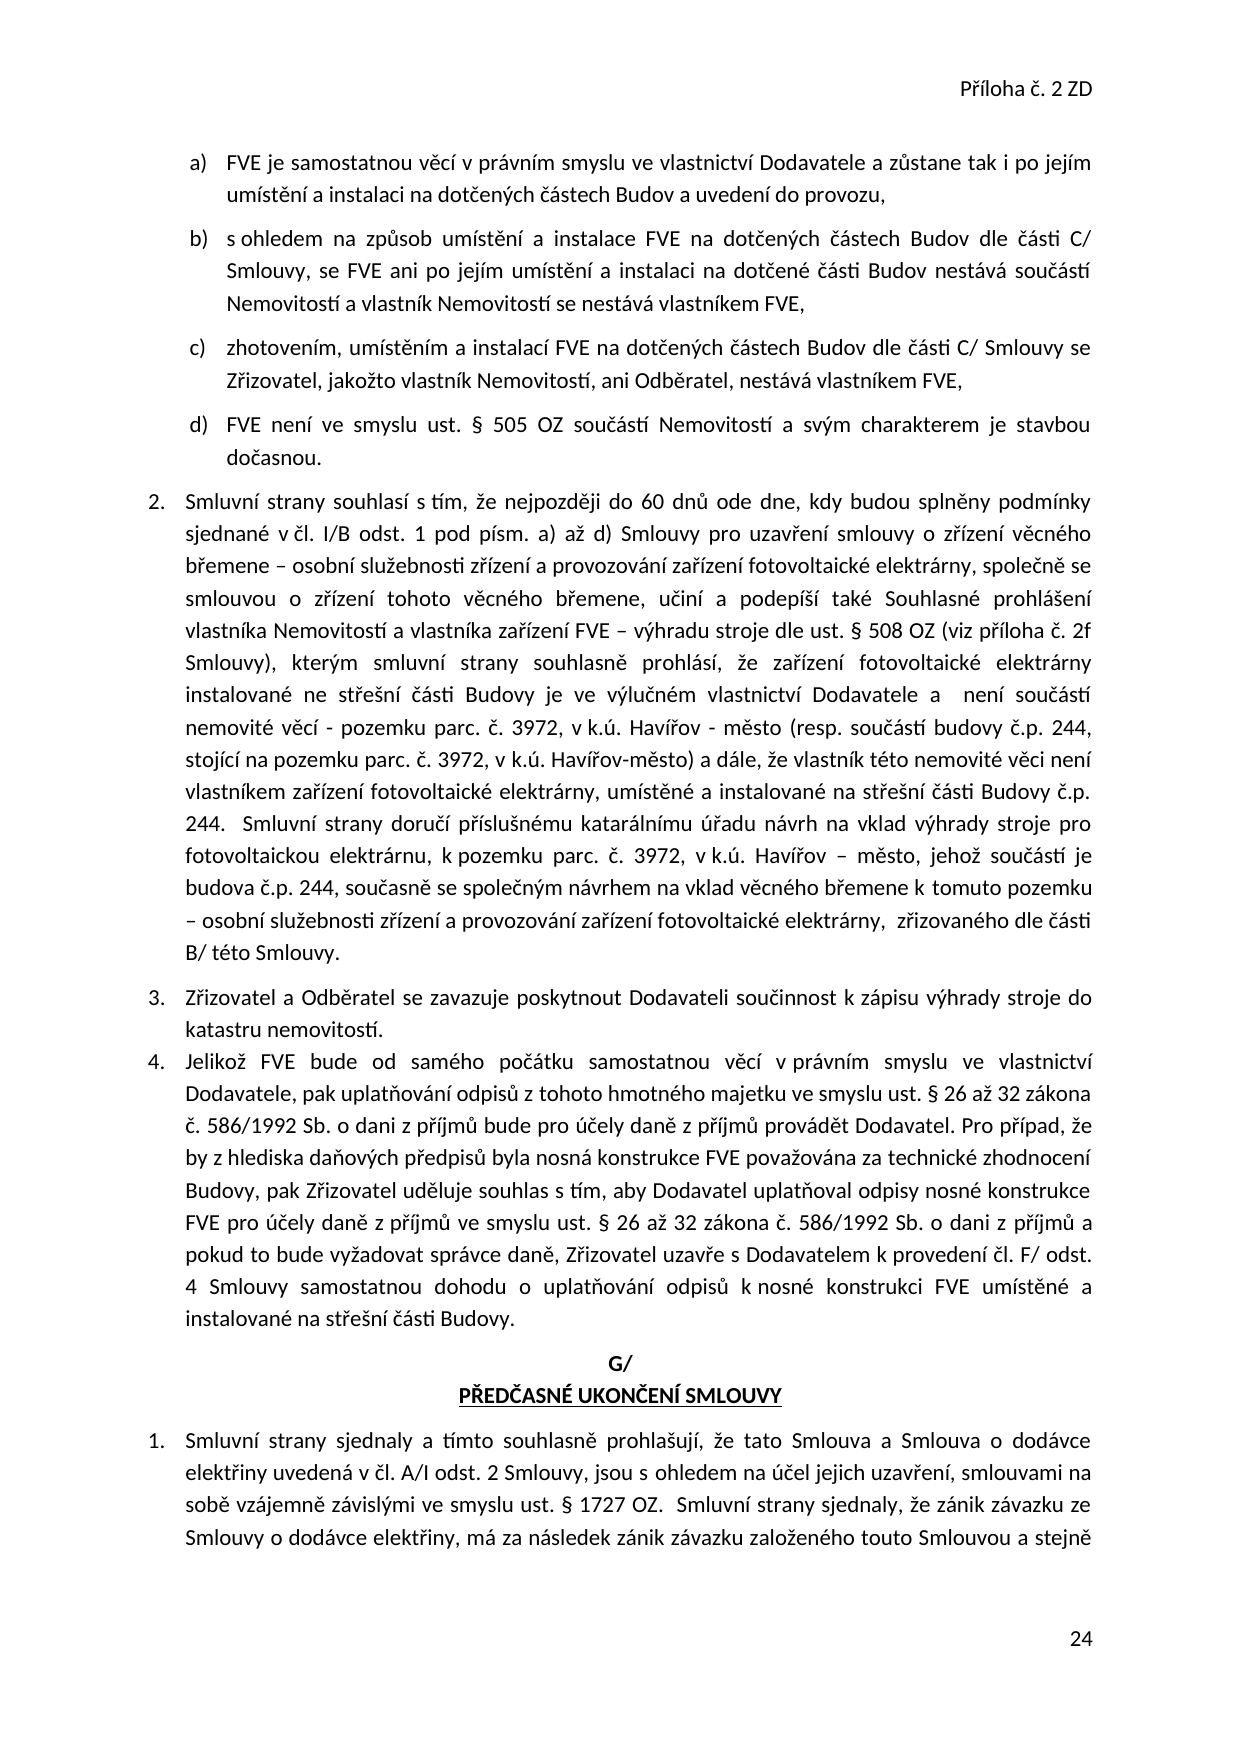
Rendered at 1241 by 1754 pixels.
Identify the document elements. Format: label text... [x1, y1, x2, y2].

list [148, 1426, 1093, 1551]
list Jelikož FVE bude od samého počátku samostatnou věcí v právním smyslu ve vlastnictví Dodavatele, pak uplatňování odpisů z tohoto hmotného majetku ve smyslu ust. § 26 až 32 zákona č. 586/1992 Sb. o dani z příjmů bude pro účely daně z příjmů provádět Dodavatel. Pro případ, že by z hlediska daňových předpisů byla nosná konstrukce FVE považována za technické zhodnocení Budovy, pak Zřizovatel uděluje souhlas s tím, aby Dodavatel uplatňoval odpisy nosné konstrukce FVE pro účely daně z příjmů ve smyslu ust. § 26 až 32 zákona č. 586/1992 Sb. o dani z příjmů a pokud to bude vyžadovat správce daně, Zřizovatel uzavře s Dodavatelem k provedení čl. F/ odst. 4 Smlouvy samostatnou dohodu o uplatňování odpisů k nosné konstrukci FVE umístěné a instalované na střešní části Budovy. [148, 1047, 1093, 1332]
text G/ [148, 1349, 1093, 1377]
list s ohledem na způsob umístění a instalace FVE na dotčených částech Budov dle části C/ Smlouvy, se FVE ani po jejím umístění a instalaci na dotčené části Budov nestává součástí Nemovitostí a vlastník Nemovitostí se nestává vlastníkem FVE, [189, 224, 1093, 317]
list FVE není ve smyslu ust. § 505 OZ součástí Nemovitostí a svým charakterem je stavbou dočasnou. [189, 410, 1093, 471]
list zhotovením, umístěním a instalací FVE na dotčených částech Budov dle části C/ Smlouvy se Zřizovatel, jakožto vlastník Nemovitostí, ani Odběratel, nestává vlastníkem FVE, [189, 333, 1093, 394]
list Zřizovatel a Odběratel se zavazuje poskytnout Dodavateli součinnost k zápisu výhrady stroje do katastru nemovitostí. [148, 983, 1093, 1043]
list FVE je samostatnou věcí v právním smyslu ve vlastnictví Dodavatele a zůstane tak i po jejím umístění a instalaci na dotčených částech Budov a uvedení do provozu, [189, 148, 1093, 208]
list Smluvní strany souhlasí s tím, že nejpozději do 60 dnů ode dne, kdy budou splněny podmínky sjednané v čl. I/B odst. 1 pod písm. a) až d) Smlouvy pro uzavření smlouvy o zřízení věcného břemene – osobní služebnosti zřízení a provozování zařízení fotovoltaické elektrárny, společně se smlouvou o zřízení tohoto věcného břemene, učiní a podepíší také Souhlasné prohlášení vlastníka Nemovitostí a vlastníka zařízení FVE – výhradu stroje dle ust. § 508 OZ (viz příloha č. 2f Smlouvy), kterým smluvní strany souhlasně prohlásí, že zařízení fotovoltaické elektrárny instalované ne střešní části Budovy je ve výlučném vlastnictví Dodavatele a není součástí nemovité věcí - pozemku parc. č. 3972, v k.ú. Havířov - město (resp. součástí budovy č.p. 244, stojící na pozemku parc. č. 3972, v k.ú. Havířov-město) a dále, že vlastník této nemovité věci není vlastníkem zařízení fotovoltaické elektrárny, umístěné a instalované na střešní části Budovy č.p. 244. Smluvní strany doručí příslušnému katarálnímu úřadu návrh na vklad výhrady stroje pro fotovoltaickou elektrárnu, k pozemku parc. č. 3972, v k.ú. Havířov – město, jehož součástí je budova č.p. 244, současně se společným návrhem na vklad věcného břemene k tomuto pozemku – osobní služebnosti zřízení a provozování zařízení fotovoltaické elektrárny, zřizovaného dle části B/ této Smlouvy. [148, 487, 1093, 966]
text PŘEDČASNÉ UKONČENÍ SMLOUVY [148, 1381, 1093, 1409]
